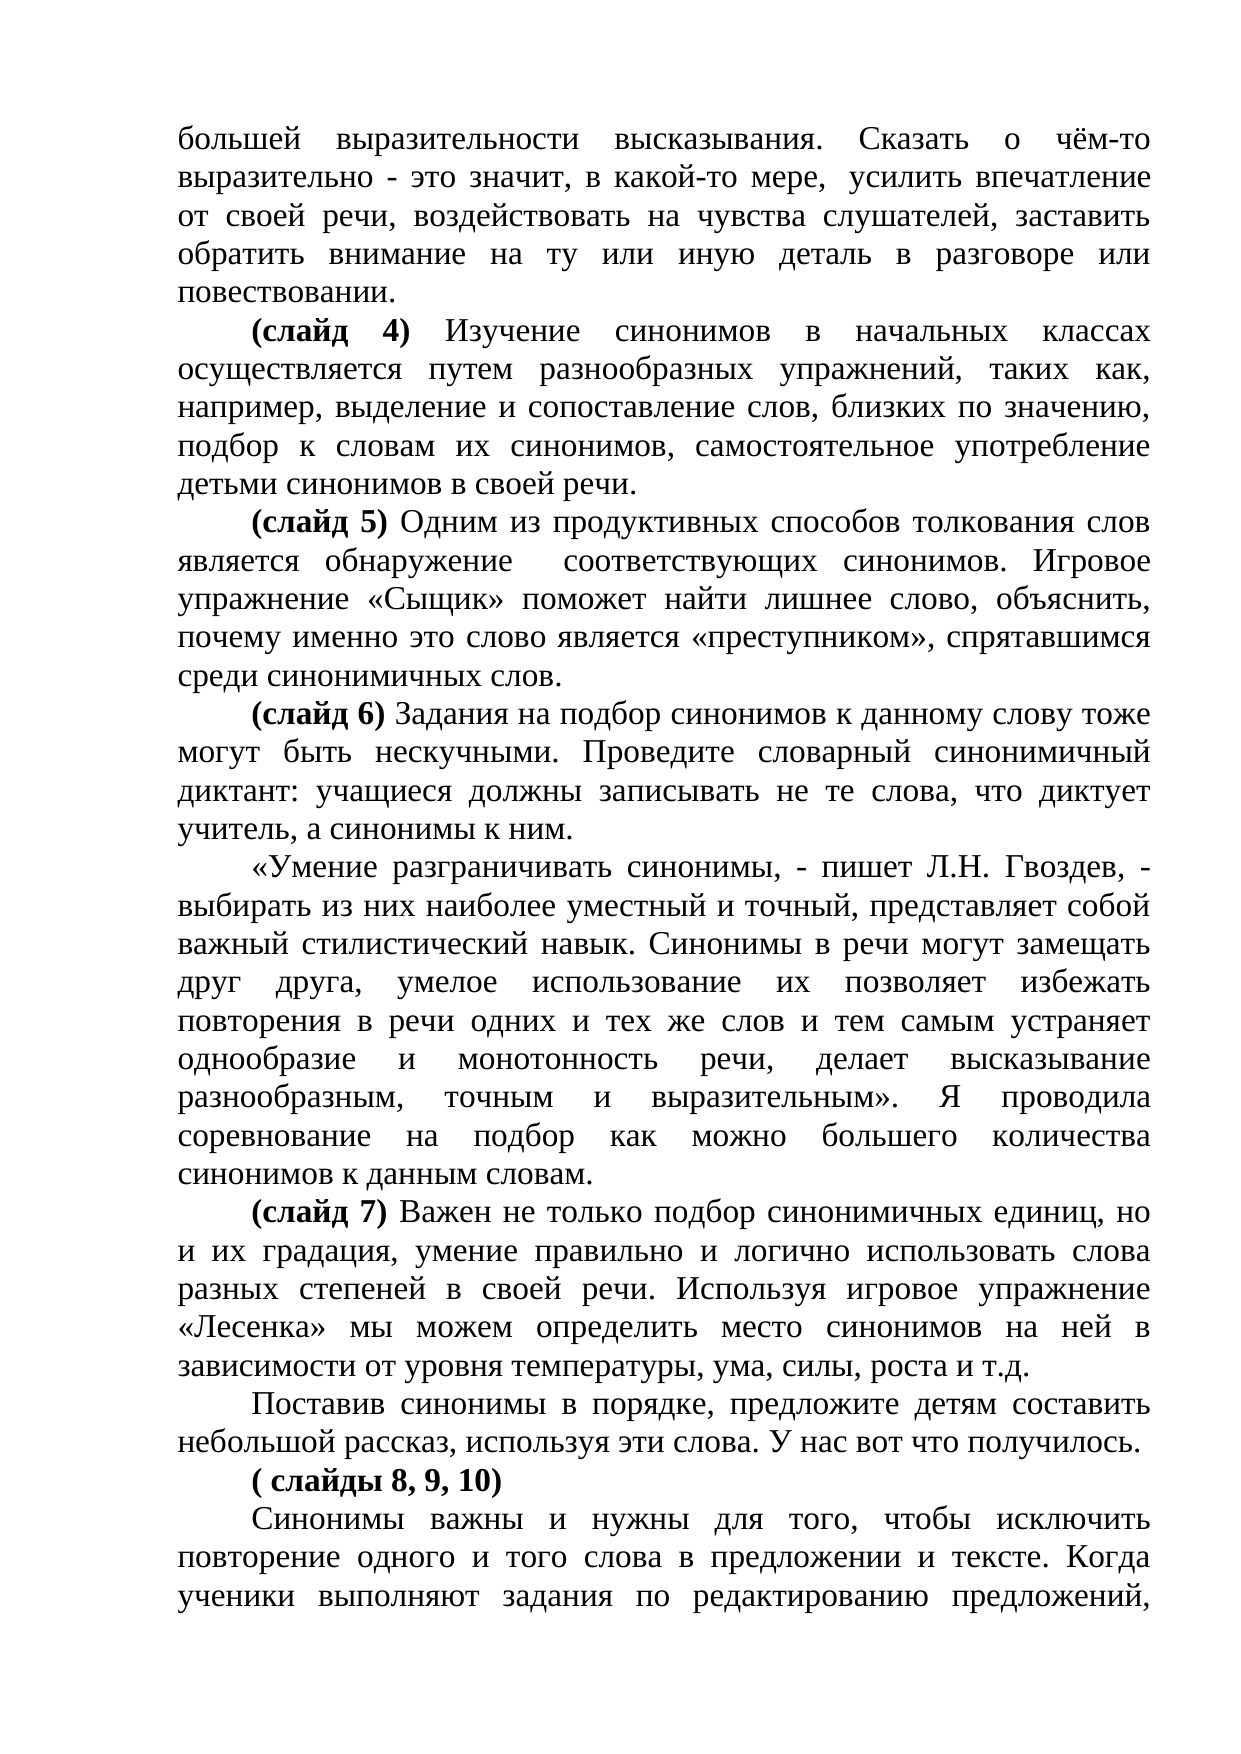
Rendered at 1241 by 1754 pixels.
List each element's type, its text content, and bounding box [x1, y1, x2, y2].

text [177, 1498, 1152, 1613]
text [177, 118, 1152, 310]
text ( слайды 8, 9, 10) [177, 1460, 1152, 1498]
text (слайд 5) Одним из продуктивных способов толкования слов является обнаружение соответствующих синонимов. Игровое упражнение «Сыщик» поможет найти лишнее слово, объяснить, почему именно это слово является «преступником», спрятавшимся среди синонимичных слов. [177, 501, 1152, 693]
text (слайд 6) Задания на подбор синонимов к данному слову тоже могут быть нескучными. Проведите словарный синонимичный диктант: учащиеся должны записывать не те слова, что диктует учитель, а синонимы к ним. [177, 693, 1152, 846]
text (слайд 4) Изучение синонимов в начальных классах осуществляется путем разнообразных упражнений, таких как, например, выделение и сопоставление слов, близких по значению, подбор к словам их синонимов, самостоятельное употребление детьми синонимов в своей речи. [177, 310, 1152, 501]
text (слайд 7) Важен не только подбор синонимичных единиц, но и их градация, умение правильно и логично использовать слова разных степеней в своей речи. Используя игровое упражнение «Лесенка» мы можем определить место синонимов на ней в зависимости от уровня температуры, ума, силы, роста и т.д. [177, 1191, 1152, 1383]
text «Умение разграничивать синонимы, - пишет Л.Н. Гвоздев, - выбирать из них наиболее уместный и точный, представляет собой важный стилистический навык. Синонимы в речи могут замещать друг друга, умелое использование их позволяет избежать повторения в речи одних и тех же слов и тем самым устраняет однообразие и монотонность речи, делает высказывание разнообразным, точным и выразительным». Я проводила соревнование на подбор как можно большего количества синонимов к данным словам. [177, 846, 1152, 1191]
text Поставив синонимы в порядке, предложите детям составить небольшой рассказ, используя эти слова. У нас вот что получилось. [177, 1383, 1152, 1460]
